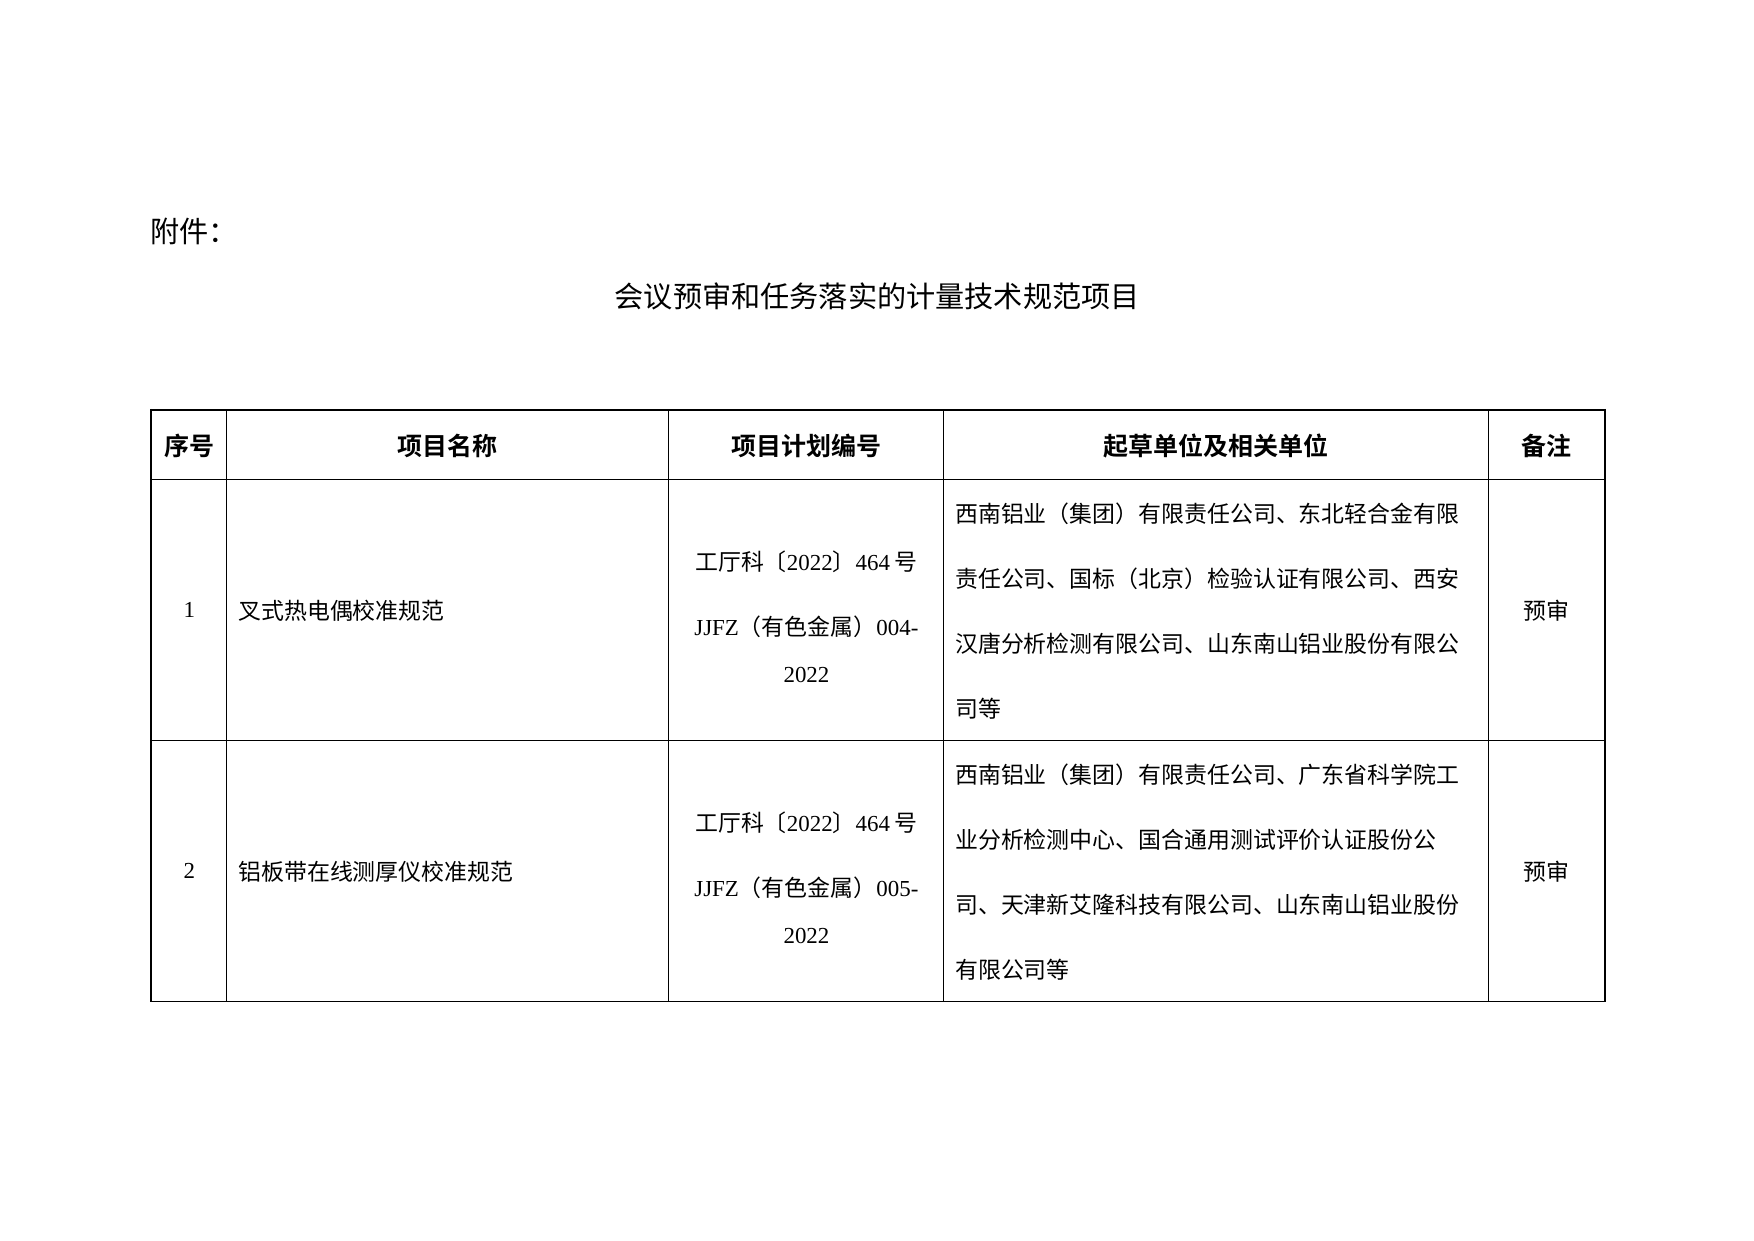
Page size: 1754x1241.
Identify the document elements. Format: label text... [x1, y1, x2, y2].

table_cell 西南铝业（集团）有限责任公司、广东省科学院工业分析检测中心、国合通用测试评价认证股份公司、天津新艾隆科技有限公司、山东南山铝业股份有限公司等 [944, 741, 1488, 1001]
table_cell 西南铝业（集团）有限责任公司、东北轻合金有限责任公司、国标（北京）检验认证有限公司、西安汉唐分析检测有限公司、山东南山铝业股份有限公司等 [944, 480, 1488, 740]
table_cell 2 [152, 741, 226, 1001]
table_cell 1 [152, 480, 226, 740]
table_header 项目名称 [227, 411, 668, 479]
table_cell 铝板带在线测厚仪校准规范 [227, 741, 668, 1001]
text 附件： [150, 198, 1604, 263]
table_header 起草单位及相关单位 [944, 411, 1488, 479]
table_header 项目计划编号 [669, 411, 943, 479]
table_header 备注 [1489, 411, 1604, 479]
table_cell 预审 [1489, 480, 1604, 740]
table_cell 工厅科〔2022〕464号 JJFZ（有色金属）005-2022 [669, 741, 943, 1001]
text 会议预审和任务落实的计量技术规范项目 [133, 263, 1604, 328]
table_cell 预审 [1489, 741, 1604, 1001]
table_cell 工厅科〔2022〕464号 JJFZ（有色金属）004-2022 [669, 480, 943, 740]
table_cell 叉式热电偶校准规范 [227, 480, 668, 740]
table_header 序号 [152, 411, 226, 479]
